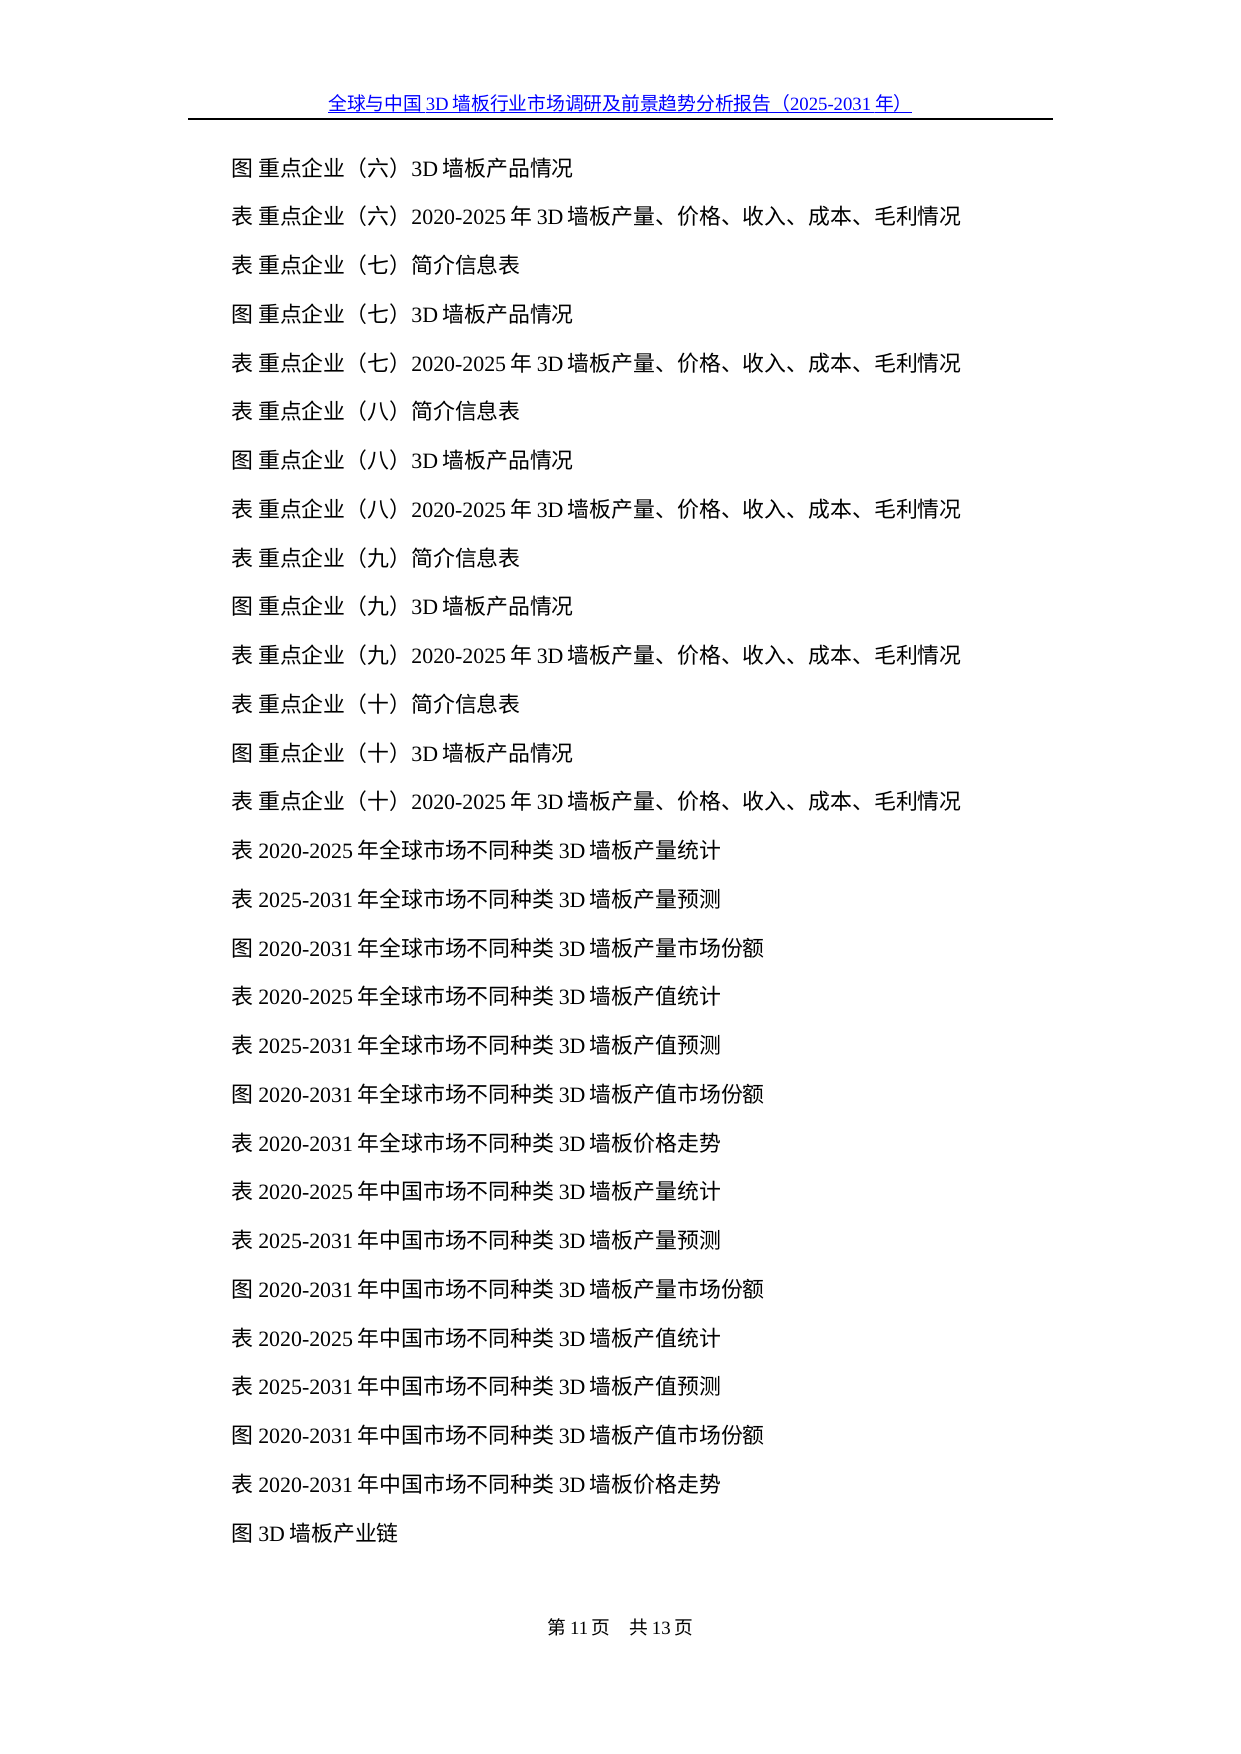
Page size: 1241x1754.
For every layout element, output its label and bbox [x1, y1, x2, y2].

text [187, 150, 1053, 1548]
